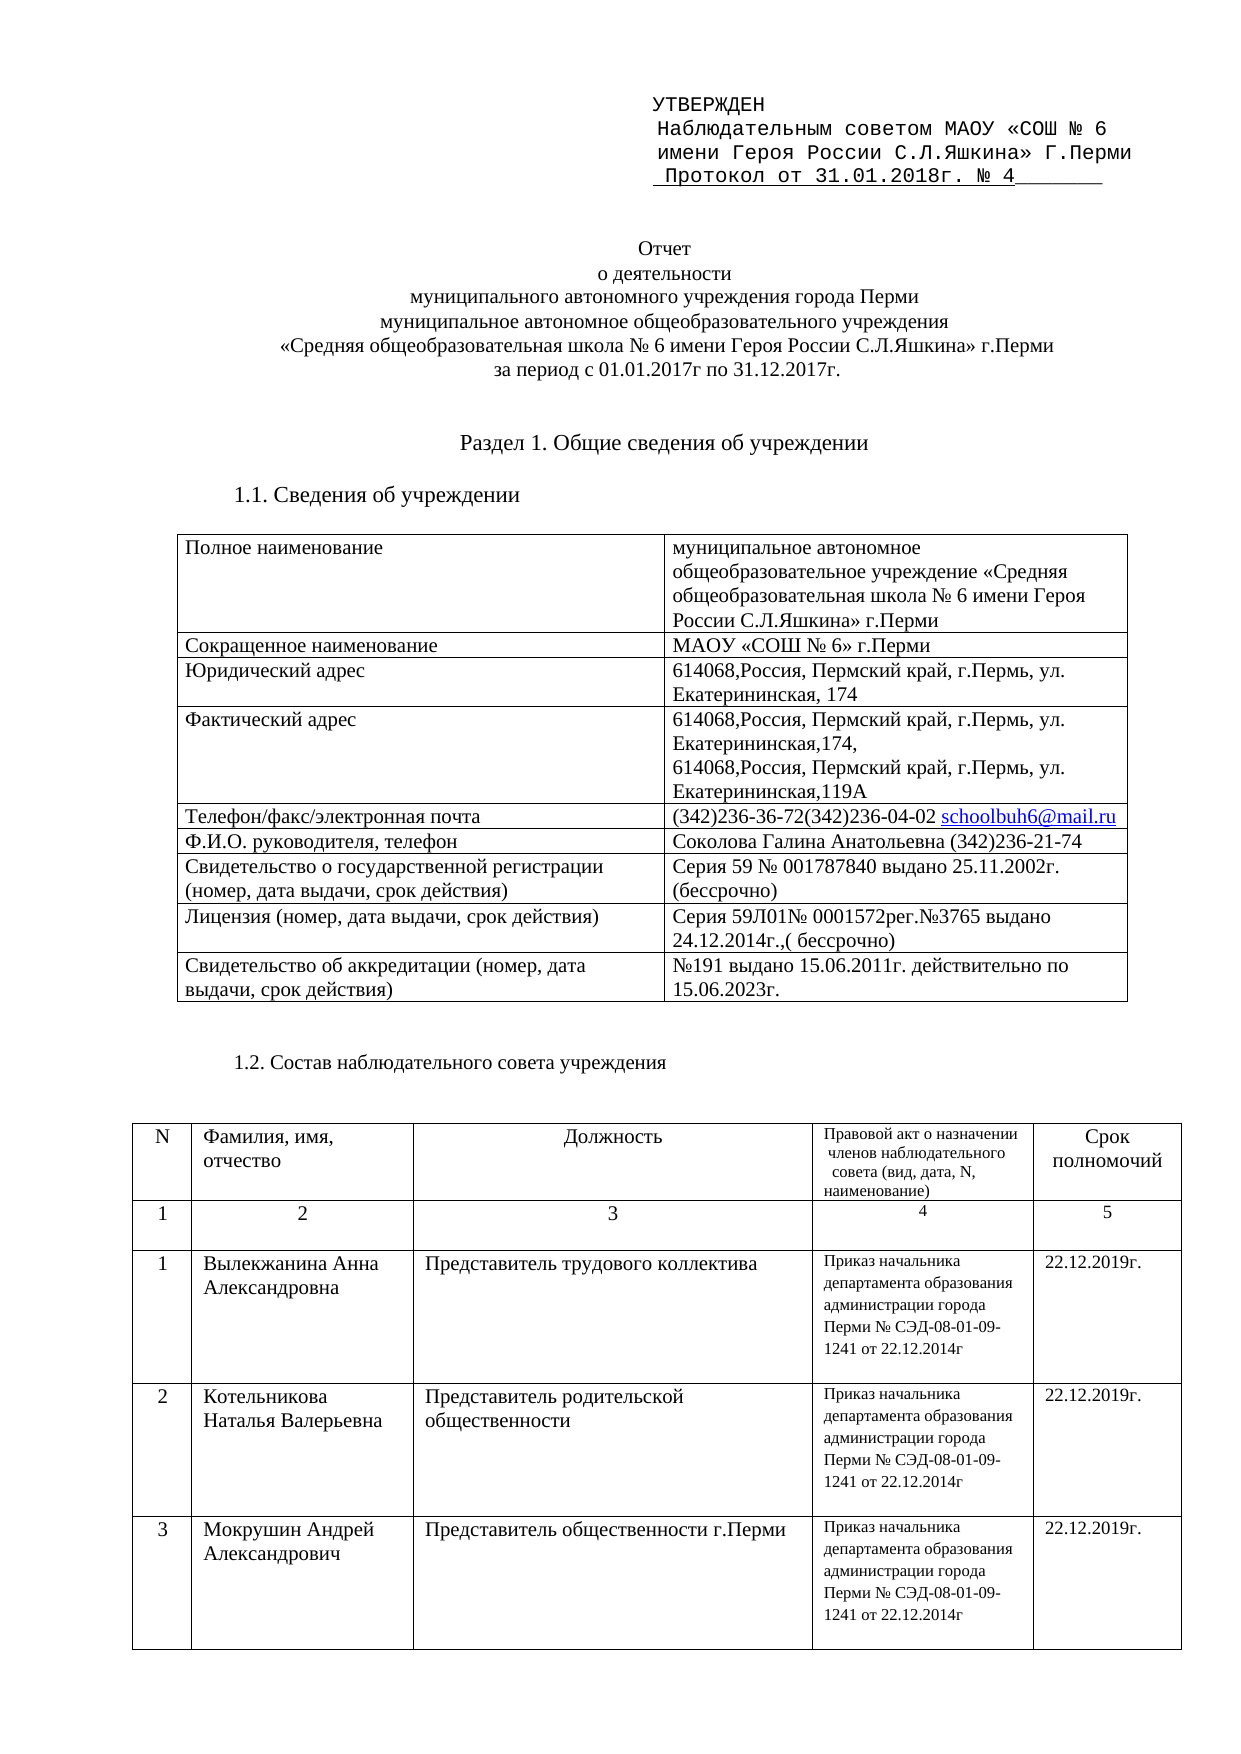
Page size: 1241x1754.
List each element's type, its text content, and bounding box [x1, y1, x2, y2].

table_cell 4 [813, 1201, 1033, 1250]
table_header Полное наименование [178, 535, 664, 632]
table_cell Соколова Галина Анатольевна (342)236-21-74 [665, 829, 1127, 853]
text Раздел 1. Общие сведения об учреждении [177, 429, 1152, 455]
table_header Должность [414, 1124, 812, 1200]
text 1.2. Состав наблюдательного совета учреждения [177, 1050, 1152, 1074]
table_header N [133, 1124, 191, 1200]
table_header Правовой акт о назначении членов наблюдательного совета (вид, дата, N, наименование) [813, 1124, 1033, 1200]
table_cell Ф.И.О. руководителя, телефон [178, 829, 664, 853]
table_cell Мокрушин Андрей Александрович [192, 1517, 413, 1648]
table_cell Свидетельство об аккредитации (номер, дата выдачи, срок действия) [178, 953, 664, 1001]
table_cell Сокращенное наименование [178, 633, 664, 657]
text УТВЕРЖДЕН [177, 94, 1152, 118]
table_cell 1 [133, 1201, 191, 1250]
table_cell 22.12.2019г. [1034, 1384, 1181, 1516]
table_header Срок полномочий [1034, 1124, 1181, 1200]
text за период с 01.01.2017г по 31.12.2017г. [177, 357, 1152, 381]
table_cell 3 [133, 1517, 191, 1648]
table_cell Котельникова Наталья Валерьевна [192, 1384, 413, 1516]
table_cell 5 [1034, 1201, 1181, 1250]
table_cell 3 [414, 1201, 812, 1250]
table_cell МАОУ «СОШ № 6» г.Перми [665, 633, 1127, 657]
table_cell Представитель общественности г.Перми [414, 1517, 812, 1648]
table_cell 22.12.2019г. [1034, 1251, 1181, 1383]
text 1.1. Сведения об учреждении [177, 482, 1152, 508]
table_cell Свидетельство о государственной регистрации (номер, дата выдачи, срок действия) [178, 854, 664, 902]
text о деятельности [177, 260, 1152, 284]
table_cell 2 [192, 1201, 413, 1250]
text муниципальное автономное общеобразовательного учреждения [177, 308, 1152, 333]
table_cell Серия 59 № 001787840 выдано 25.11.2002г. (бессрочно) [665, 854, 1127, 902]
table_cell Юридический адрес [178, 658, 664, 706]
table_cell (342)236-36-72(342)236-04-02 sсhооlbuh6@mail.ru [665, 804, 1127, 828]
text Протокол от 31.01.2018г. № 4_______ [177, 165, 1152, 189]
table_cell Приказ начальника департамента образования администрации города Перми № СЭД-08-01-09-1241 от 22.12.2014г [813, 1251, 1033, 1383]
table_cell №191 выдано 15.06.2011г. действительно по 15.06.2023г. [665, 953, 1127, 1001]
text Отчет [177, 236, 1152, 260]
text муниципального автономного учреждения города Перми [177, 284, 1152, 308]
table_cell Фактический адрес [178, 707, 664, 803]
table_cell Представитель родительской общественности [414, 1384, 812, 1516]
table_cell Приказ начальника департамента образования администрации города Перми № СЭД-08-01-09-1241 от 22.12.2014г [813, 1517, 1033, 1648]
table_cell Серия 59Л01№ 0001572рег.№3765 выдано 24.12.2014г.,( бессрочно) [665, 904, 1127, 952]
table_cell Приказ начальника департамента образования администрации города Перми № СЭД-08-01-09-1241 от 22.12.2014г [813, 1384, 1033, 1516]
table_cell Телефон/факс/электронная почта [178, 804, 664, 828]
table_cell 22.12.2019г. [1034, 1517, 1181, 1648]
table_cell 614068,Россия, Пермский край, г.Пермь, ул. Екатерининская,174, 614068,Россия, Пермский край, г.Пермь, ул. Екатерининская,119А [665, 707, 1127, 803]
table_cell Представитель трудового коллектива [414, 1251, 812, 1383]
table_header Фамилия, имя, отчество [192, 1124, 413, 1200]
table_cell Лицензия (номер, дата выдачи, срок действия) [178, 904, 664, 952]
table_cell 614068,Россия, Пермский край, г.Пермь, ул. Екатерининская, 174 [665, 658, 1127, 706]
table_header муниципальное автономное общеобразовательное учреждение «Средняя общеобразовательная школа № 6 имени Героя России С.Л.Яшкина» г.Перми [665, 535, 1127, 632]
text Наблюдательным советом МАОУ «СОШ № 6 имени Героя России С.Л.Яшкина» Г.Перми [657, 118, 1152, 165]
table_cell Вылекжанина Анна Александровна [192, 1251, 413, 1383]
table_cell 2 [133, 1384, 191, 1516]
table_cell 1 [133, 1251, 191, 1383]
text «Средняя общеобразовательная школа № 6 имени Героя России С.Л.Яшкина» г.Перми [177, 333, 1152, 357]
